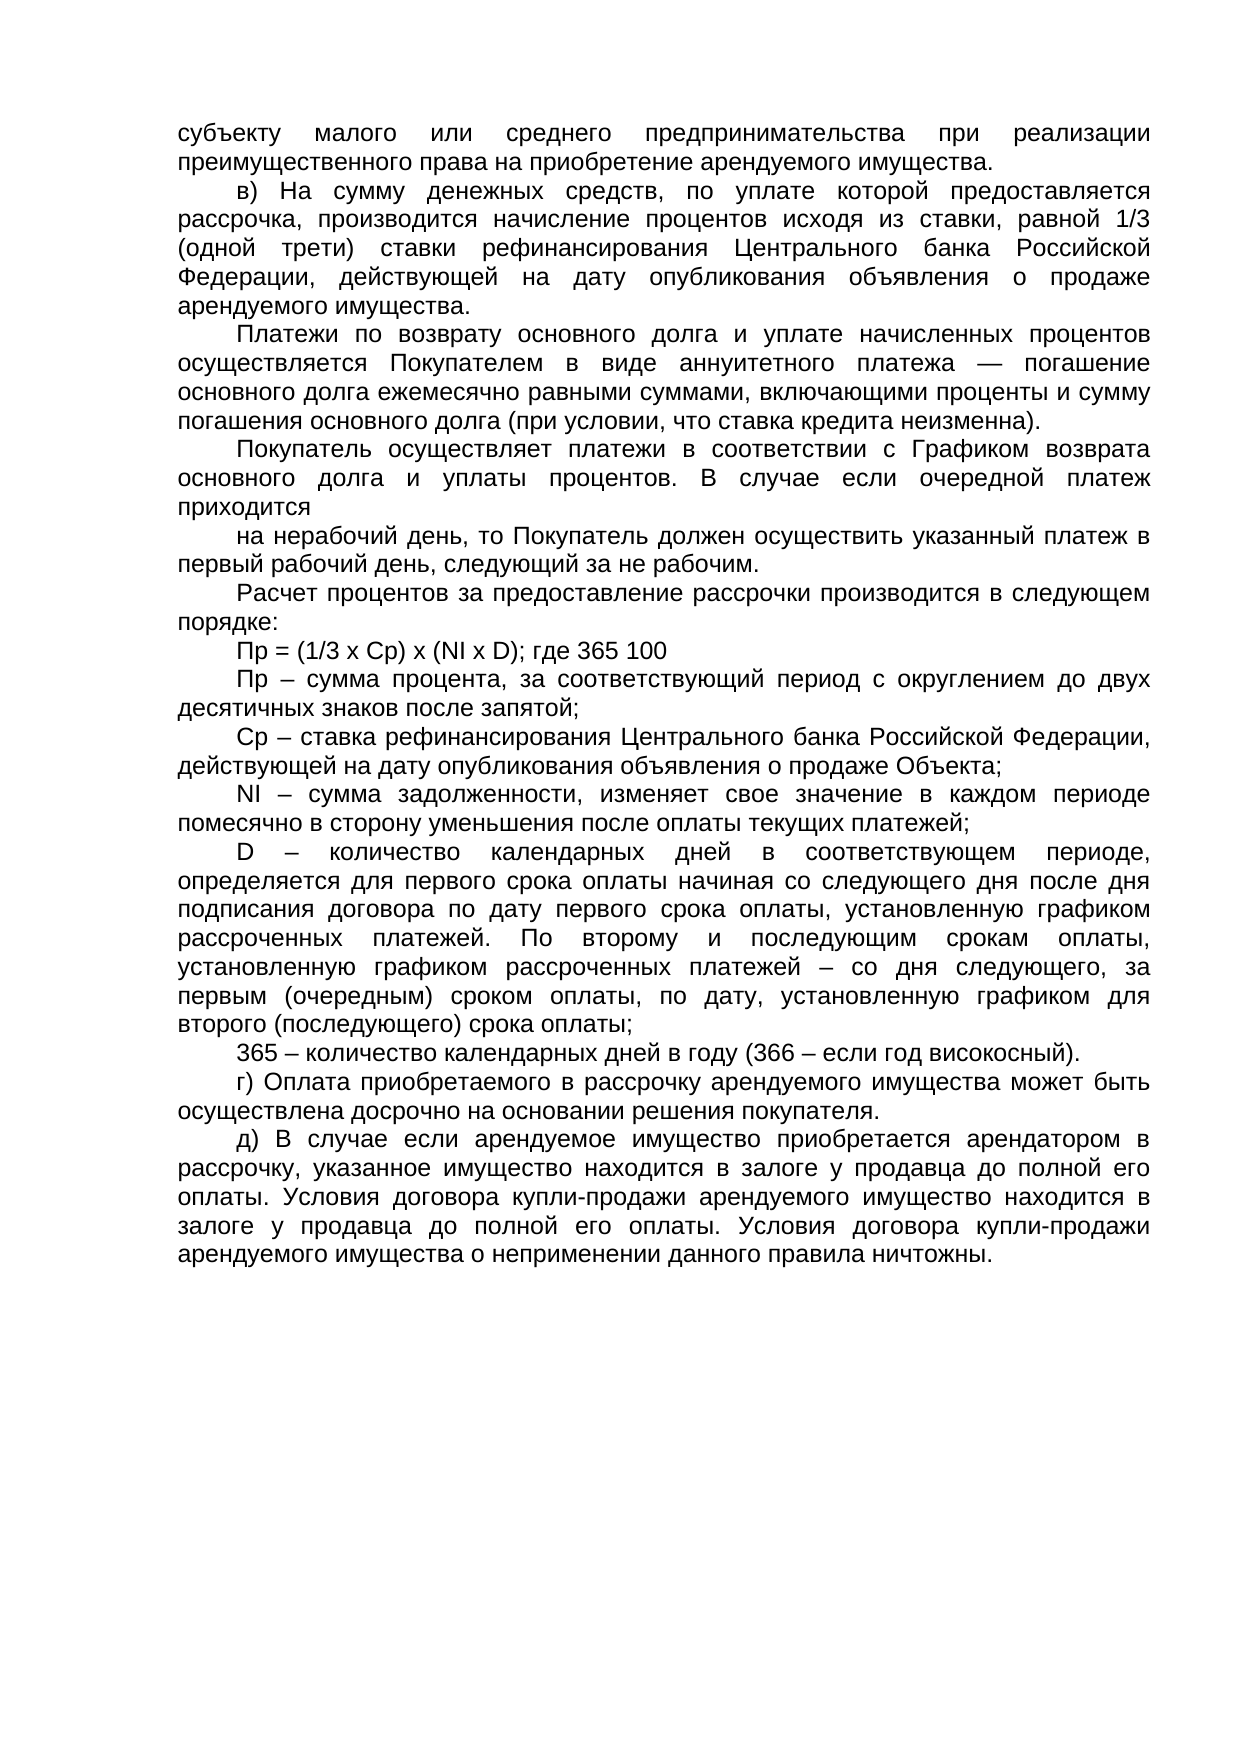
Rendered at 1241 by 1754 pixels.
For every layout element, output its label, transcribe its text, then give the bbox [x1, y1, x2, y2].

text Ср – ставка рефинансирования Центрального банка Российской Федерации, действующей на дату опубликования объявления о продаже Объекта; [177, 722, 1152, 779]
text D – количество календарных дней в соответствующем периоде, определяется для первого срока оплаты начиная со следующего дня после дня подписания договора по дату первого срока оплаты, установленную графиком рассроченных платежей. По второму и последующим срокам оплаты, установленную графиком рассроченных платежей – со дня следующего, за первым (очередным) сроком оплаты, по дату, установленную графиком для второго (последующего) срока оплаты; [177, 837, 1152, 1038]
text Расчет процентов за предоставление рассрочки производится в следующем порядке: [177, 578, 1152, 636]
text Пр = (1/3 х Ср) х (NI x D); где 365 100 [177, 636, 1152, 664]
text NI – сумма задолженности, изменяет свое значение в каждом периоде помесячно в сторону уменьшения после оплаты текущих платежей; [177, 779, 1152, 837]
text Покупатель осуществляет платежи в соответствии с Графиком возврата основного долга и уплаты процентов. В случае если очередной платеж приходится [177, 434, 1152, 521]
text в) На сумму денежных средств, по уплате которой предоставляется рассрочка, производится начисление процентов исходя из ставки, равной 1/3 (одной трети) ставки рефинансирования Центрального банка Российской Федерации, действующей на дату опубликования объявления о продаже арендуемого имущества. [177, 176, 1152, 319]
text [177, 118, 1152, 176]
text г) Оплата приобретаемого в рассрочку арендуемого имущества может быть осуществлена досрочно на основании решения покупателя. [177, 1067, 1152, 1124]
text 365 – количество календарных дней в году (366 – если год високосный). [177, 1038, 1152, 1067]
text д) В случае если арендуемое имущество приобретается арендатором в рассрочку, указанное имущество находится в залоге у продавца до полной его оплаты. Условия договора купли-продажи арендуемого имущество находится в залоге у продавца до полной его оплаты. Условия договора купли-продажи арендуемого имущества о неприменении данного правила ничтожны. [177, 1124, 1152, 1268]
text на нерабочий день, то Покупатель должен осуществить указанный платеж в первый рабочий день, следующий за не рабочим. [177, 521, 1152, 578]
text Платежи по возврату основного долга и уплате начисленных процентов осуществляется Покупателем в виде аннуитетного платежа — погашение основного долга ежемесячно равными суммами, включающими проценты и сумму погашения основного долга (при условии, что ставка кредита неизменна). [177, 319, 1152, 434]
text Пр – сумма процента, за соответствующий период с округлением до двух десятичных знаков после запятой; [177, 664, 1152, 722]
